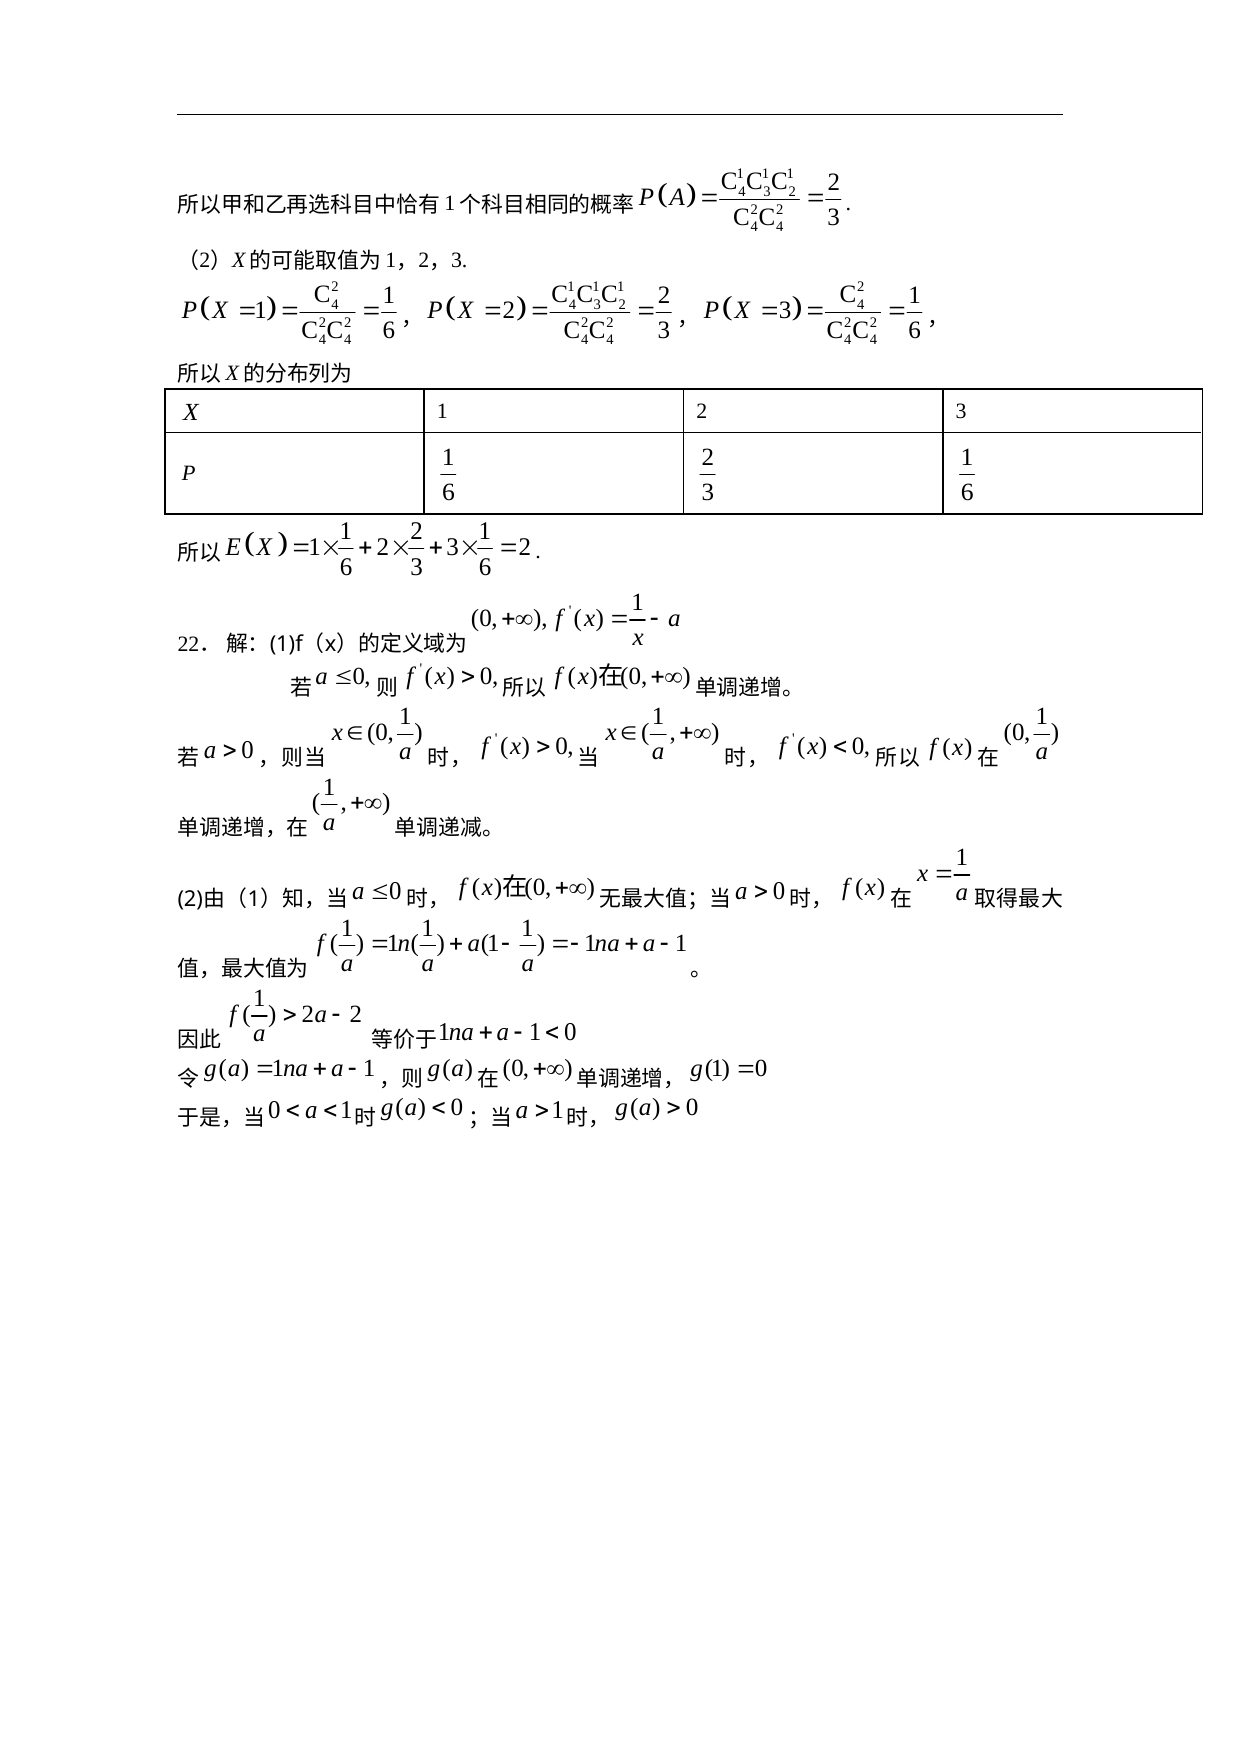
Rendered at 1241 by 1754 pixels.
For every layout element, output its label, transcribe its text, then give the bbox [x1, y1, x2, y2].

table_header [166, 390, 423, 432]
table_cell [166, 433, 423, 513]
text 于是，当时；当时， [177, 1092, 1063, 1132]
table_cell [425, 433, 683, 513]
text 所以甲和乙再选科目中恰有1个科目相同的概率. [177, 162, 1063, 243]
text （2）X的可能取值为1，2，3. [177, 243, 1063, 275]
text 若，则当时，当时，所以在单调递增，在单调递减。 [177, 701, 1063, 842]
text (2)由（1）知，当时，无最大值；当时，在取得最大值，最大值为。 [177, 842, 1063, 983]
list 若则所以单调递增。 [290, 657, 1063, 701]
text 令，则在单调递增， [177, 1053, 1063, 1092]
text 因此 等价于 [177, 983, 1063, 1053]
text 22． 解：(1)f（x）的定义域为 [177, 587, 1063, 657]
table_header 1 [425, 390, 683, 432]
table_header 2 [684, 390, 942, 432]
text 所以X的分布列为 [177, 356, 1063, 388]
text ，，， [177, 275, 1063, 356]
table_header 3 [944, 390, 1202, 432]
table_cell [944, 432, 1202, 513]
text 所以. [177, 515, 1063, 587]
table_cell [684, 433, 942, 513]
